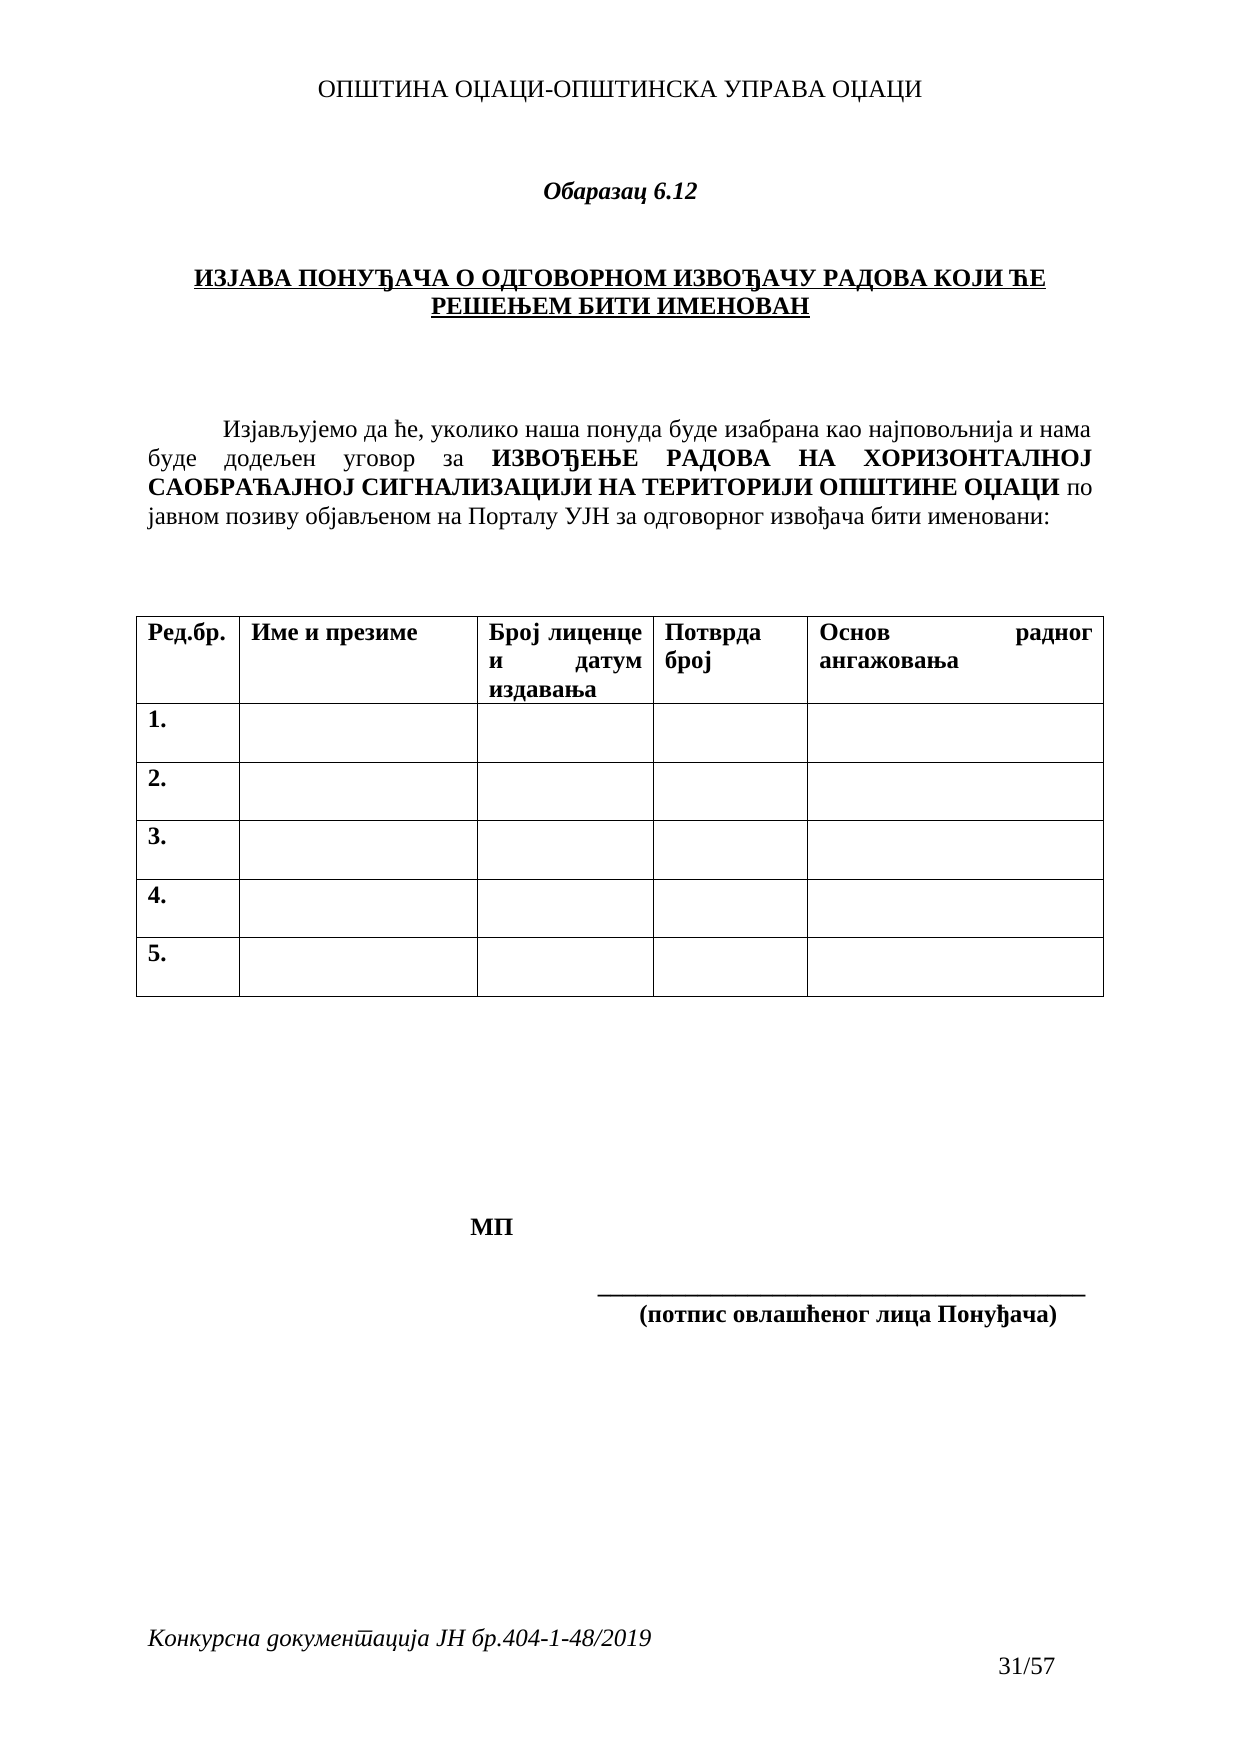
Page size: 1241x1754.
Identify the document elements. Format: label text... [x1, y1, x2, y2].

table_header Име и презиме [240, 617, 477, 703]
table_header Ред.бр. [137, 617, 239, 703]
table_cell [478, 763, 653, 820]
table_cell [808, 821, 1103, 879]
table_cell [240, 763, 477, 820]
table_header Број лиценце и датум издавања [478, 617, 653, 703]
table_cell [240, 938, 477, 996]
table_cell [808, 880, 1103, 937]
text ИЗЈАВA ПОНУЂАЧА О ОДГОВОРНОМ ИЗВОЂАЧУ РАДОВА КОЈИ ЋЕ РЕШЕЊЕМ БИТИ ИМЕНОВАН [148, 263, 1092, 320]
text _______________________________________ [523, 1270, 1092, 1299]
text МП [148, 1212, 1092, 1241]
table_cell [808, 704, 1103, 762]
table_cell 1. [137, 704, 239, 762]
table_cell [808, 763, 1103, 820]
table_cell [808, 938, 1103, 996]
table_cell [654, 704, 807, 762]
table_header Потврда број [654, 617, 807, 703]
text Изјављујемо да ће, уколико наша понуда буде изабрана као најповољнија и нама буде додељен уговор за ИЗВОЂЕЊЕ РАДОВА НА ХОРИЗОНТАЛНОЈ САОБРАЋАЈНОЈ СИГНАЛИЗАЦИЈИ НА ТЕРИТОРИЈИ ОПШТИНЕ ОЏАЦИ по јавном позиву објављеном на Порталу УЈН за одговорног извођача бити именовани: [148, 414, 1092, 529]
text (потпис овлашћеног лица Понуђача) [185, 1299, 1092, 1327]
table_cell [478, 938, 653, 996]
table_cell 5. [137, 938, 239, 996]
table_header Основ радног ангажовања [808, 617, 1103, 703]
table_cell [240, 821, 477, 879]
table_cell [478, 704, 653, 762]
table_cell 2. [137, 763, 239, 820]
table_cell 3. [137, 821, 239, 879]
table_cell 4. [137, 880, 239, 937]
table_cell [240, 704, 477, 762]
table_cell [654, 821, 807, 879]
table_cell [654, 938, 807, 996]
table_cell [654, 880, 807, 937]
table_cell [240, 880, 477, 937]
table_cell [478, 821, 653, 879]
text Обаразац 6.12 [148, 176, 1092, 205]
table_cell [478, 880, 653, 937]
table_cell [654, 763, 807, 820]
